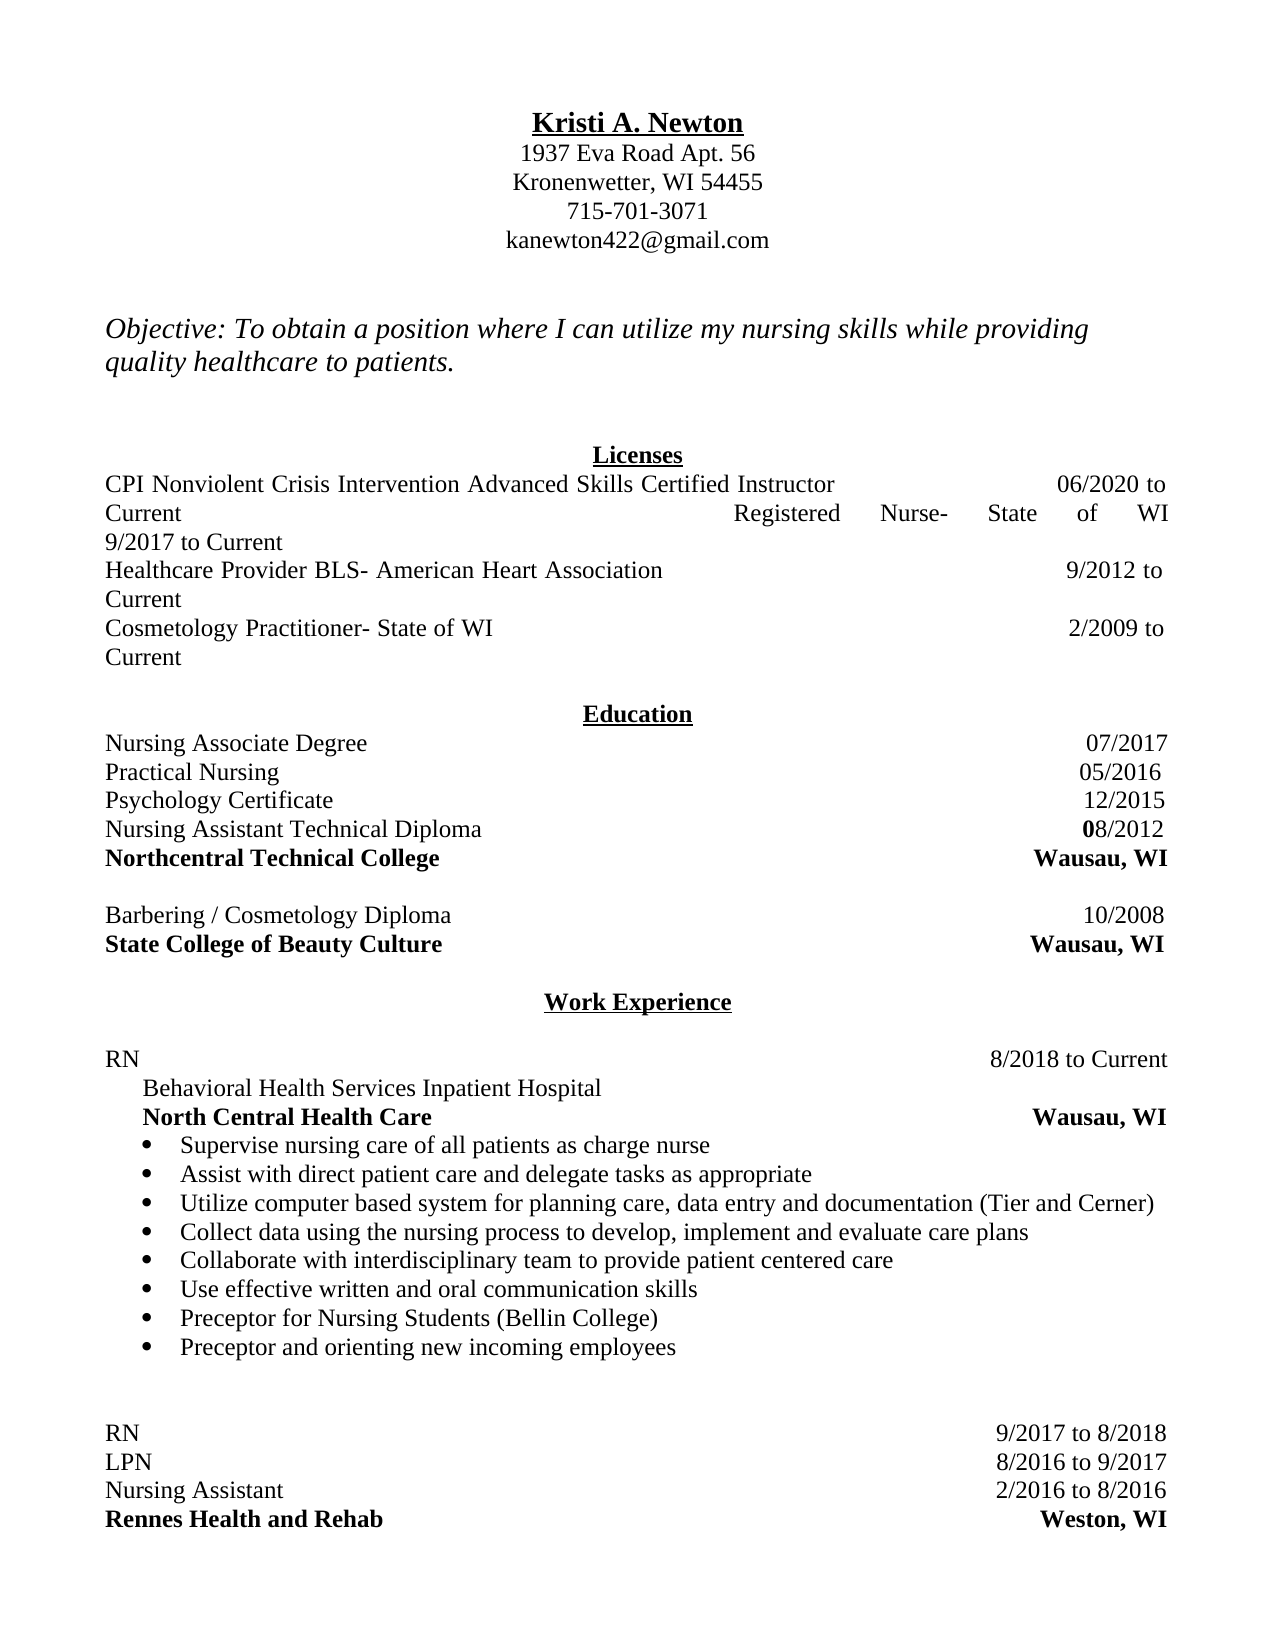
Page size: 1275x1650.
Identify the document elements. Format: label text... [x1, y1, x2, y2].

list Collect data using the nursing process to develop, implement and evaluate care plans [142, 1217, 1170, 1245]
text Nursing Associate Degree 07/2017 [105, 728, 1170, 757]
list Assist with direct patient care and delegate tasks as appropriate [142, 1159, 1170, 1188]
text Practical Nursing 05/2016 [105, 757, 1170, 785]
text Rennes Health and Rehab Weston, WI [105, 1504, 1170, 1533]
text Objective: To obtain a position where I can utilize my nursing skills while providing quality healthcare to patients. [105, 311, 1170, 378]
list Preceptor and orienting new incoming employees [142, 1332, 1170, 1360]
text RN 9/2017 to 8/2018 [105, 1418, 1170, 1447]
text Kristi A. Newton [105, 105, 1170, 138]
text Cosmetology Practitioner- State of WI 2/2009 to Current [105, 613, 1170, 670]
text Psychology Certificate 12/2015 [105, 785, 1170, 814]
text Licenses [105, 440, 1170, 469]
text Work Experience [105, 987, 1170, 1015]
text Behavioral Health Services Inpatient Hospital [105, 1073, 1170, 1102]
list Supervise nursing care of all patients as charge nurse [142, 1130, 1170, 1159]
text North Central Health Care Wausau, WI [105, 1102, 1170, 1130]
text State College of Beauty Culture Wausau, WI [105, 929, 1170, 958]
text Education [105, 699, 1170, 728]
text Barbering / Cosmetology Diploma 10/2008 [105, 900, 1170, 929]
text 715-701-3071 [105, 196, 1170, 225]
text 1937 Eva Road Apt. 56 [105, 138, 1170, 167]
text Nursing Assistant Technical Diploma 08/2012 [105, 814, 1170, 843]
text CPI Nonviolent Crisis Intervention Advanced Skills Certified Instructor 06/2020 to Current Registered Nurse- State of WI 9/2017 to Current [105, 469, 1170, 555]
text LPN 8/2016 to 9/2017 [105, 1447, 1170, 1475]
text Northcentral Technical College Wausau, WI [105, 843, 1170, 872]
text kanewton422@gmail.com [105, 225, 1170, 253]
text Kronenwetter, WI 54455 [105, 167, 1170, 196]
list Use effective written and oral communication skills [142, 1274, 1170, 1303]
text RN 8/2018 to Current [105, 1044, 1170, 1073]
list Utilize computer based system for planning care, data entry and documentation (Tier and Cerner) [142, 1188, 1170, 1217]
text Nursing Assistant 2/2016 to 8/2016 [105, 1475, 1170, 1504]
list Preceptor for Nursing Students (Bellin College) [142, 1303, 1170, 1332]
list Collaborate with interdisciplinary team to provide patient centered care [142, 1245, 1170, 1274]
text Healthcare Provider BLS- American Heart Association 9/2012 to Current [105, 555, 1170, 613]
